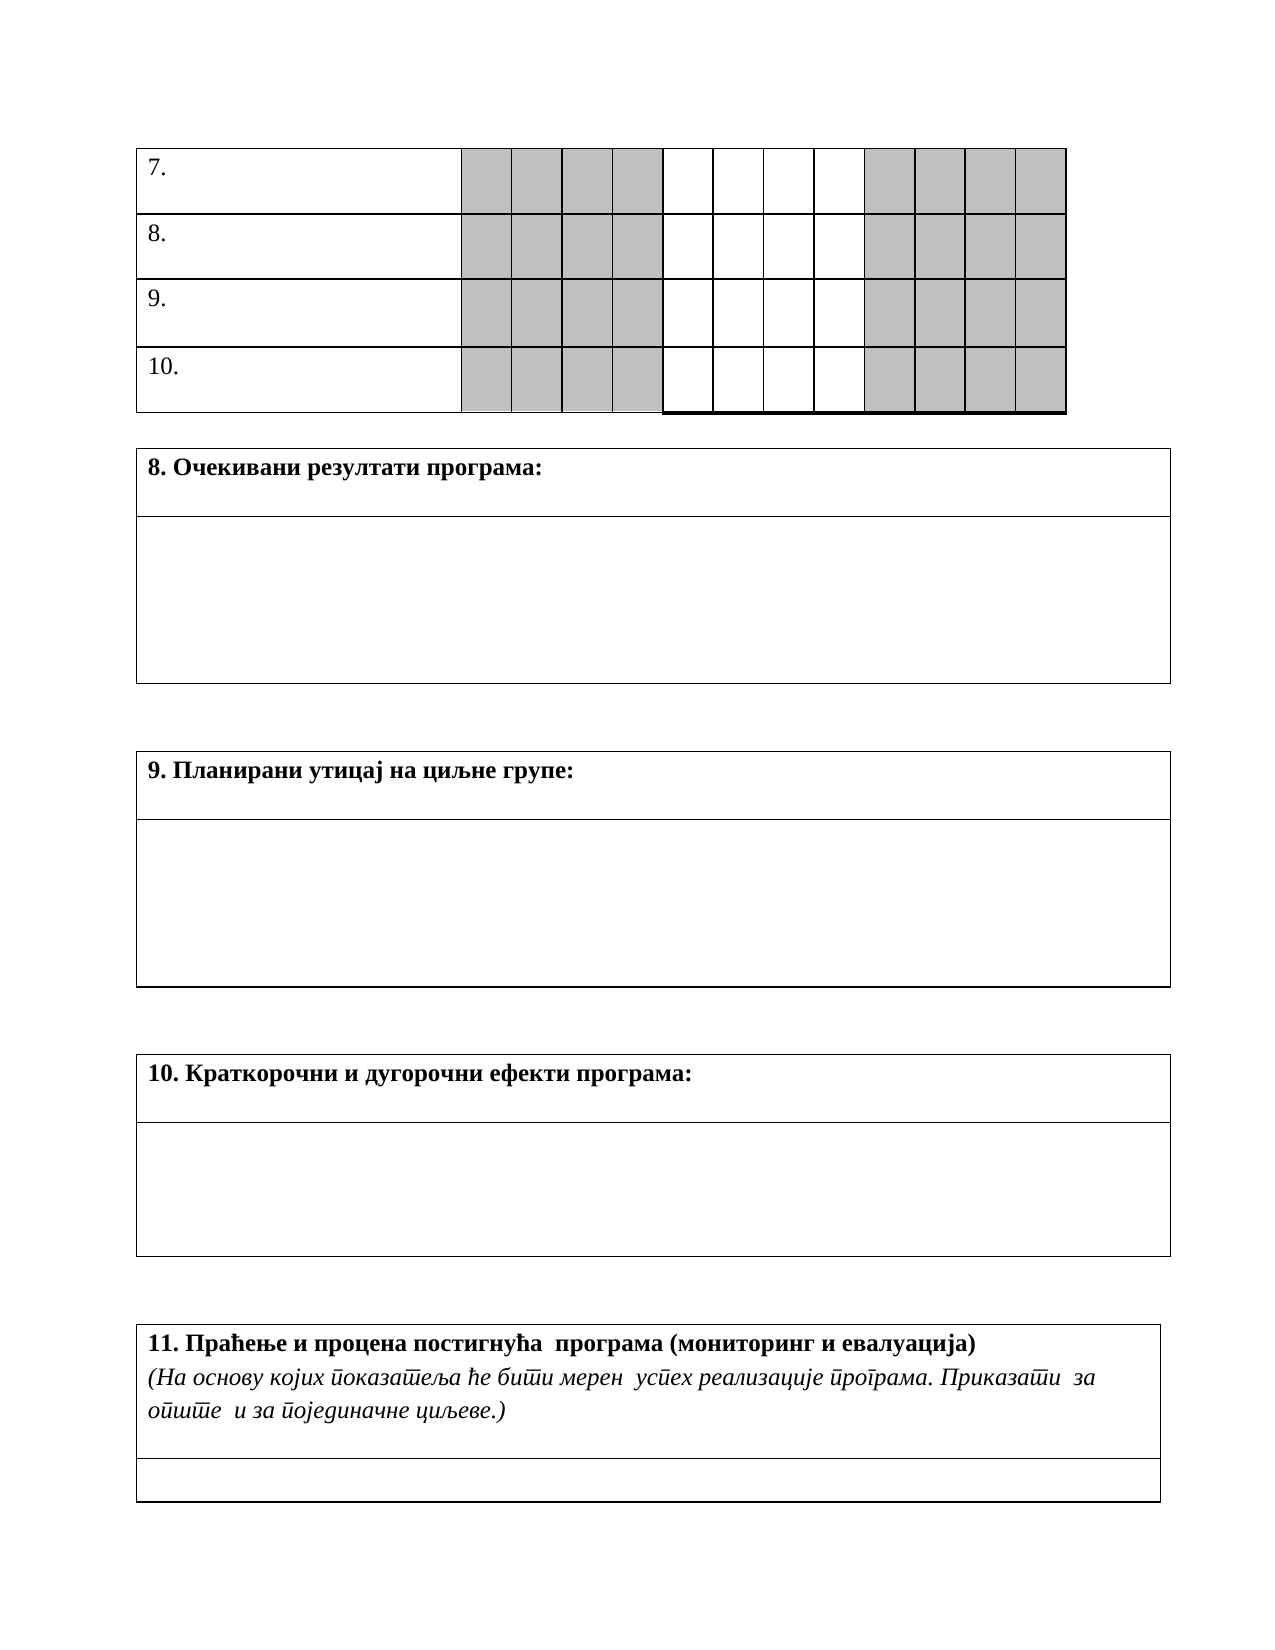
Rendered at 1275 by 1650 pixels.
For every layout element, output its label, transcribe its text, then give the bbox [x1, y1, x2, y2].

table_cell [462, 348, 511, 411]
table_cell [966, 149, 1015, 213]
table_cell [512, 280, 561, 346]
table_cell [714, 348, 763, 411]
table_cell [764, 215, 813, 278]
table_cell [613, 215, 662, 278]
table_cell [966, 280, 1015, 346]
table_cell [613, 348, 662, 411]
table_cell [137, 517, 1170, 683]
table_cell 10. [137, 348, 461, 411]
table_cell [137, 1459, 1160, 1501]
table_cell [815, 280, 864, 346]
table_cell [664, 280, 712, 346]
table_cell [664, 215, 712, 278]
table_cell [137, 820, 1170, 986]
table_cell [664, 348, 712, 411]
table_cell [916, 280, 964, 346]
table_cell 8. [137, 215, 461, 278]
table_cell [815, 215, 864, 278]
table_cell [815, 348, 864, 411]
table_cell [1016, 149, 1065, 213]
table_cell [714, 280, 763, 346]
table_cell [916, 215, 964, 278]
table_cell [865, 348, 914, 411]
table_cell [664, 149, 712, 213]
table_cell [966, 215, 1015, 278]
table_cell [137, 1123, 1170, 1256]
table_cell [865, 215, 914, 278]
table_cell [1016, 280, 1065, 346]
table_header 11. Праћење и процена постигнућа програма (мониторинг и евалуација) (На основу којих пoказатеља ће бити мерен успех реализације програма. Приказати за опште и за појединачне циљеве.) [137, 1325, 1160, 1458]
table_cell [563, 215, 612, 278]
table_cell [714, 215, 763, 278]
table_header 10. Краткорочни и дугорочни ефекти програма: [137, 1055, 1170, 1122]
table_cell [563, 149, 612, 213]
table_cell [764, 149, 813, 213]
table_cell [563, 348, 612, 411]
table_cell 7. [137, 149, 461, 213]
table_cell [764, 280, 813, 346]
table_header 9. Планирани утицај на циљне групе: [137, 752, 1170, 819]
table_cell [916, 348, 964, 411]
table_cell 9. [137, 280, 461, 346]
table_cell [1016, 215, 1065, 278]
table_cell [512, 149, 561, 213]
table_cell [613, 149, 662, 213]
table_cell [512, 215, 561, 278]
table_cell [966, 348, 1015, 411]
table_cell [563, 280, 612, 346]
table_cell [613, 280, 662, 346]
table_cell [714, 149, 763, 213]
table_cell [512, 348, 561, 411]
table_cell [462, 149, 511, 213]
table_cell [865, 149, 914, 213]
table_cell [916, 149, 964, 213]
table_header 8. Очекивани резултати програма: [137, 449, 1170, 516]
table_cell [462, 215, 511, 278]
table_cell [865, 280, 914, 346]
table_cell [462, 280, 511, 346]
table_cell [815, 149, 864, 213]
table_cell [1016, 348, 1065, 411]
table_cell [764, 348, 813, 411]
